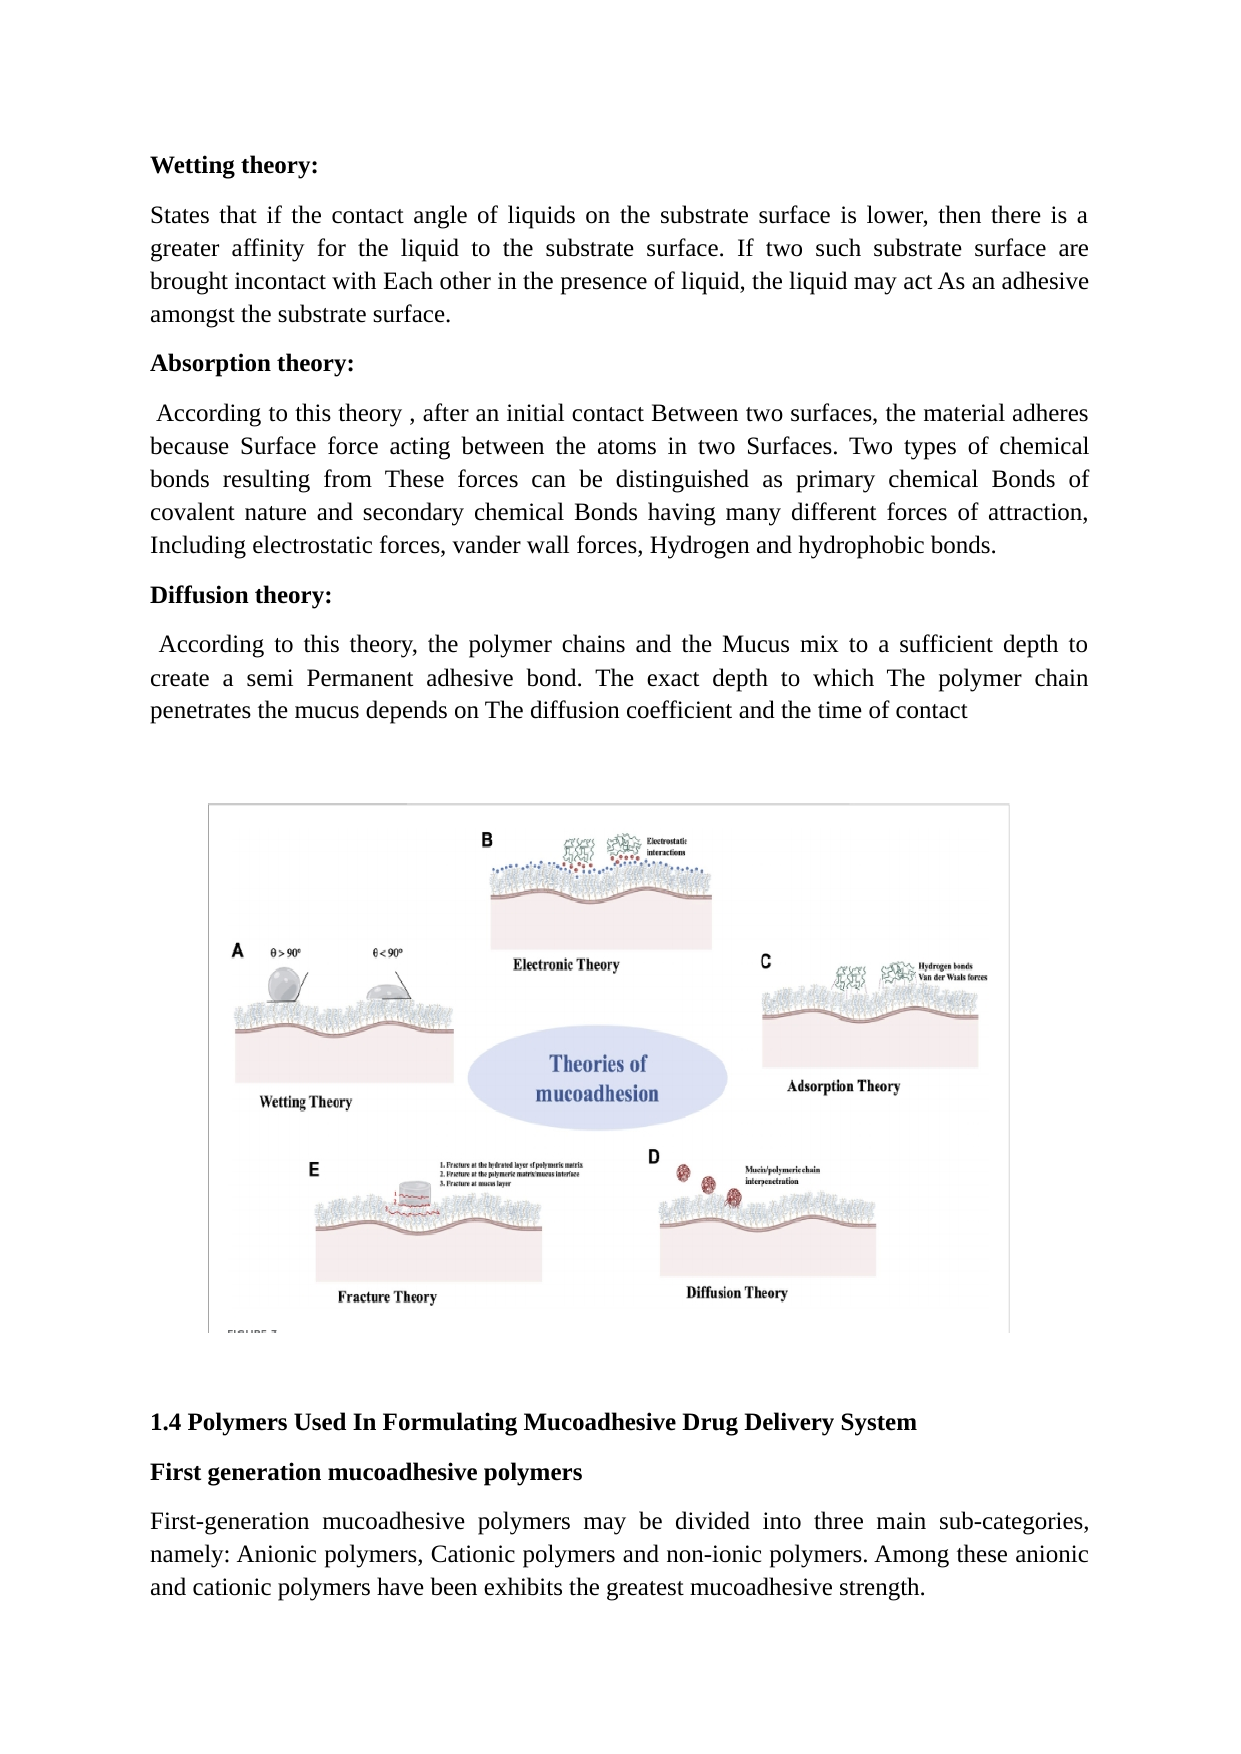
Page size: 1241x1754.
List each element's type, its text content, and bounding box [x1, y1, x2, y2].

text First generation mucoadhesive polymers [150, 1457, 1090, 1486]
text According to this theory, the polymer chains and the Mucus mix to a sufficient depth to create a semi Permanent adhesive bond. The exact depth to which The polymer chain penetrates the mucus depends on The diffusion coefficient and the time of contact [150, 629, 1090, 724]
text 1.4 Polymers Used In Formulating Mucoadhesive Drug Delivery System [150, 1407, 1090, 1436]
text Wetting theory: [150, 150, 1090, 179]
picture [146, 743, 1071, 1333]
text States that if the contact angle of liquids on the substrate surface is lower, then there is a greater affinity for the liquid to the substrate surface. If two such substrate surface are brought incontact with Each other in the presence of liquid, the liquid may act As an adhesive amongst the substrate surface. [150, 200, 1090, 327]
text According to this theory , after an initial contact Between two surfaces, the material adheres because Surface force acting between the atoms in two Surfaces. Two types of chemical bonds resulting from These forces can be distinguished as primary chemical Bonds of covalent nature and secondary chemical Bonds having many different forces of attraction, Including electrostatic forces, vander wall forces, Hydrogen and hydrophobic bonds. [150, 398, 1090, 559]
text First-generation mucoadhesive polymers may be divided into three main sub-categories, namely: Anionic polymers, Cationic polymers and non-ionic polymers. Among these anionic and cationic polymers have been exhibits the greatest mucoadhesive strength. [150, 1506, 1090, 1601]
text Diffusion theory: [150, 580, 1090, 609]
text Absorption theory: [150, 348, 1090, 377]
